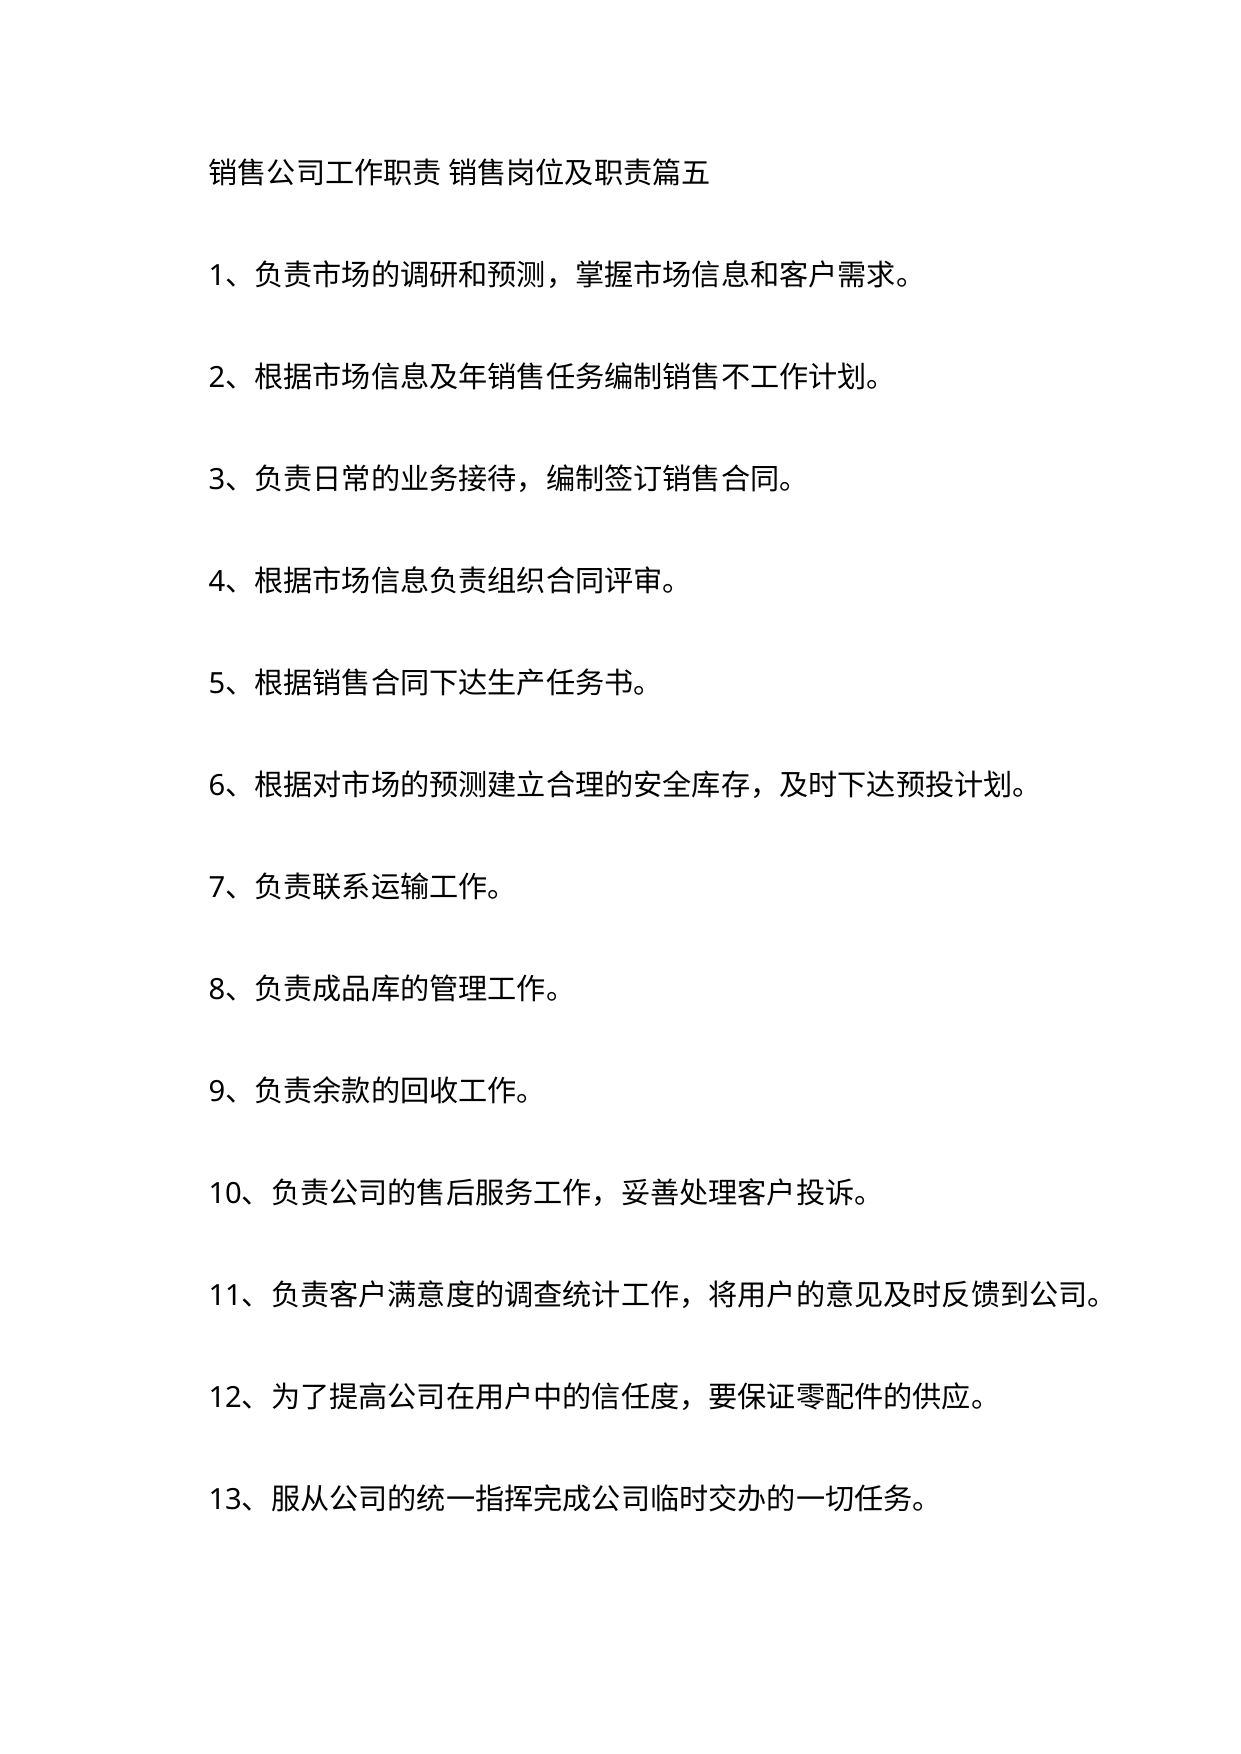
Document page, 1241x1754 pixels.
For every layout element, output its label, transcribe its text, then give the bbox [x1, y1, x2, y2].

text 销售公司工作职责 销售岗位及职责篇五 [150, 150, 1090, 192]
text 2、根据市场信息及年销售任务编制销售不工作计划。 [150, 354, 1090, 396]
text 5、根据销售合同下达生产任务书。 [150, 660, 1090, 702]
text 6、根据对市场的预测建立合理的安全库存，及时下达预投计划。 [150, 762, 1090, 804]
text 9、负责余款的回收工作。 [150, 1068, 1090, 1110]
text 13、服从公司的统一指挥完成公司临时交办的一切任务。 [150, 1476, 1090, 1518]
text 10、负责公司的售后服务工作，妥善处理客户投诉。 [150, 1169, 1090, 1212]
text 11、负责客户满意度的调查统计工作，将用户的意见及时反馈到公司。 [150, 1272, 1090, 1314]
text 4、根据市场信息负责组织合同评审。 [150, 558, 1090, 600]
text 3、负责日常的业务接待，编制签订销售合同。 [150, 456, 1090, 498]
text 1、负责市场的调研和预测，掌握市场信息和客户需求。 [150, 252, 1090, 294]
text 8、负责成品库的管理工作。 [150, 966, 1090, 1008]
text 7、负责联系运输工作。 [150, 864, 1090, 906]
text 12、为了提高公司在用户中的信任度，要保证零配件的供应。 [150, 1373, 1090, 1416]
